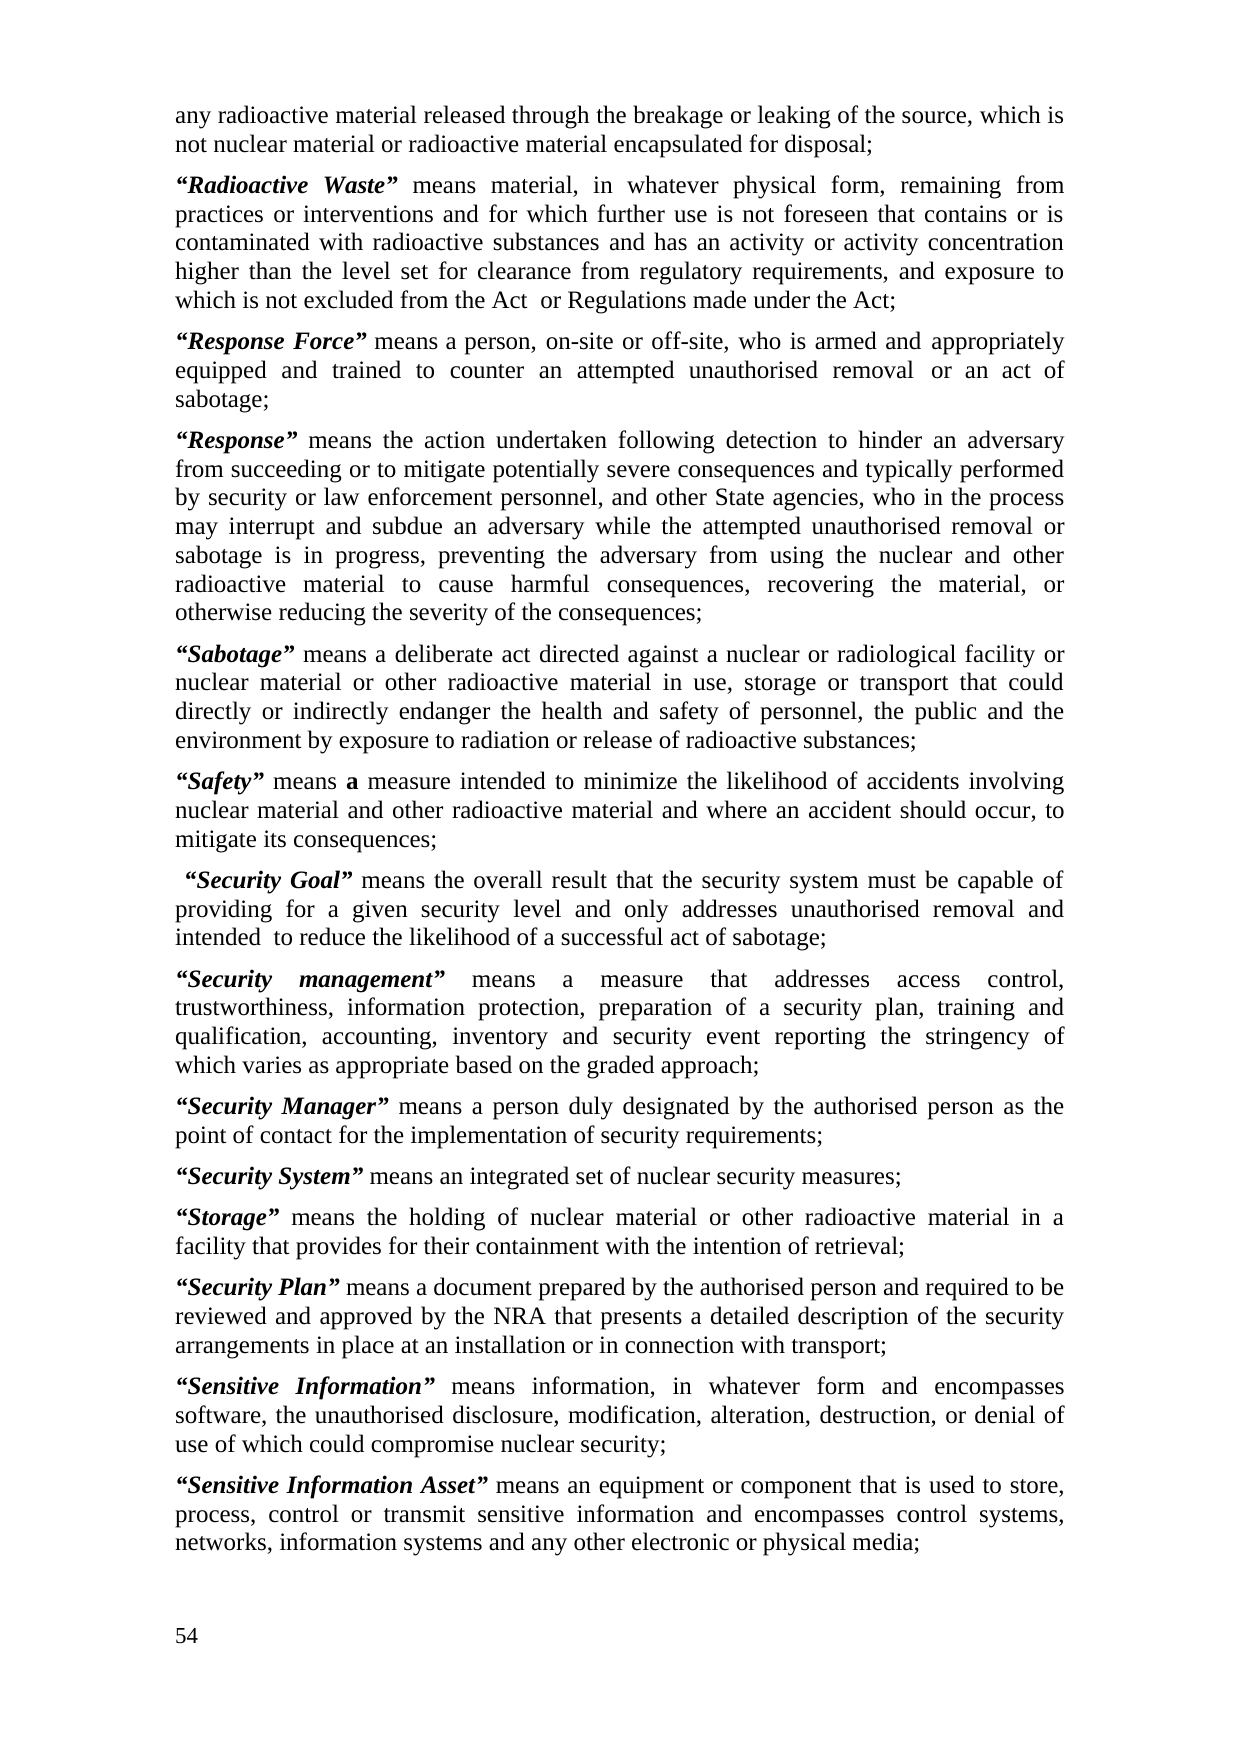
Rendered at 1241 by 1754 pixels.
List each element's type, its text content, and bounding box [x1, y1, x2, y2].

text “Security management” means a measure that addresses access control, trustworthiness, information protection, preparation of a security plan, training and qualification, accounting, inventory and security event reporting the stringency of which varies as appropriate based on the graded approach; [175, 964, 1065, 1079]
text “Radioactive Waste” means material, in whatever physical form, remaining from practices or interventions and for which further use is not foreseen that contains or is contaminated with radioactive substances and has an activity or activity concentration higher than the level set for clearance from regulatory requirements, and exposure to which is not excluded from the Act or Regulations made under the Act; [175, 170, 1065, 314]
text “Sensitive Information Asset” means an equipment or component that is used to store, process, control or transmit sensitive information and encompasses control systems, networks, information systems and any other electronic or physical media; [175, 1470, 1065, 1556]
text “Response Force” means a person, on-site or off-site, who is armed and appropriately equipped and trained to counter an attempted unauthorised removal or an act of sabotage; [175, 326, 1065, 412]
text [175, 100, 1065, 157]
text “Security Plan” means a document prepared by the authorised person and required to be reviewed and approved by the NRA that presents a detailed description of the security arrangements in place at an installation or in connection with transport; [175, 1272, 1065, 1359]
text “Sabotage” means a deliberate act directed against a nuclear or radiological facility or nuclear material or other radioactive material in use, storage or transport that could directly or indirectly endanger the health and safety of personnel, the public and the environment by exposure to radiation or release of radioactive substances; [175, 639, 1065, 754]
text “Safety” means a measure intended to minimize the likelihood of accidents involving nuclear material and other radioactive material and where an accident should occur, to mitigate its consequences; [175, 766, 1065, 852]
text “Sensitive Information” means information, in whatever form and encompasses software, the unauthorised disclosure, modification, alteration, destruction, or denial of use of which could compromise nuclear security; [175, 1371, 1065, 1457]
text “Security Manager” means a person duly designated by the authorised person as the point of contact for the implementation of security requirements; [175, 1091, 1065, 1149]
text “Response” means the action undertaken following detection to hinder an adversary from succeeding or to mitigate potentially severe consequences and typically performed by security or law enforcement personnel, and other State agencies, who in the process may interrupt and subdue an adversary while the attempted unauthorised removal or sabotage is in progress, preventing the adversary from using the nuclear and other radioactive material to cause harmful consequences, recovering the material, or otherwise reducing the severity of the consequences; [175, 425, 1065, 626]
text “Security System” means an integrated set of nuclear security measures; [175, 1161, 1065, 1190]
text “Storage” means the holding of nuclear material or other radioactive material in a facility that provides for their containment with the intention of retrieval; [175, 1202, 1065, 1260]
text “Security Goal” means the overall result that the security system must be capable of providing for a given security level and only addresses unauthorised removal and intended to reduce the likelihood of a successful act of sabotage; [175, 865, 1065, 951]
